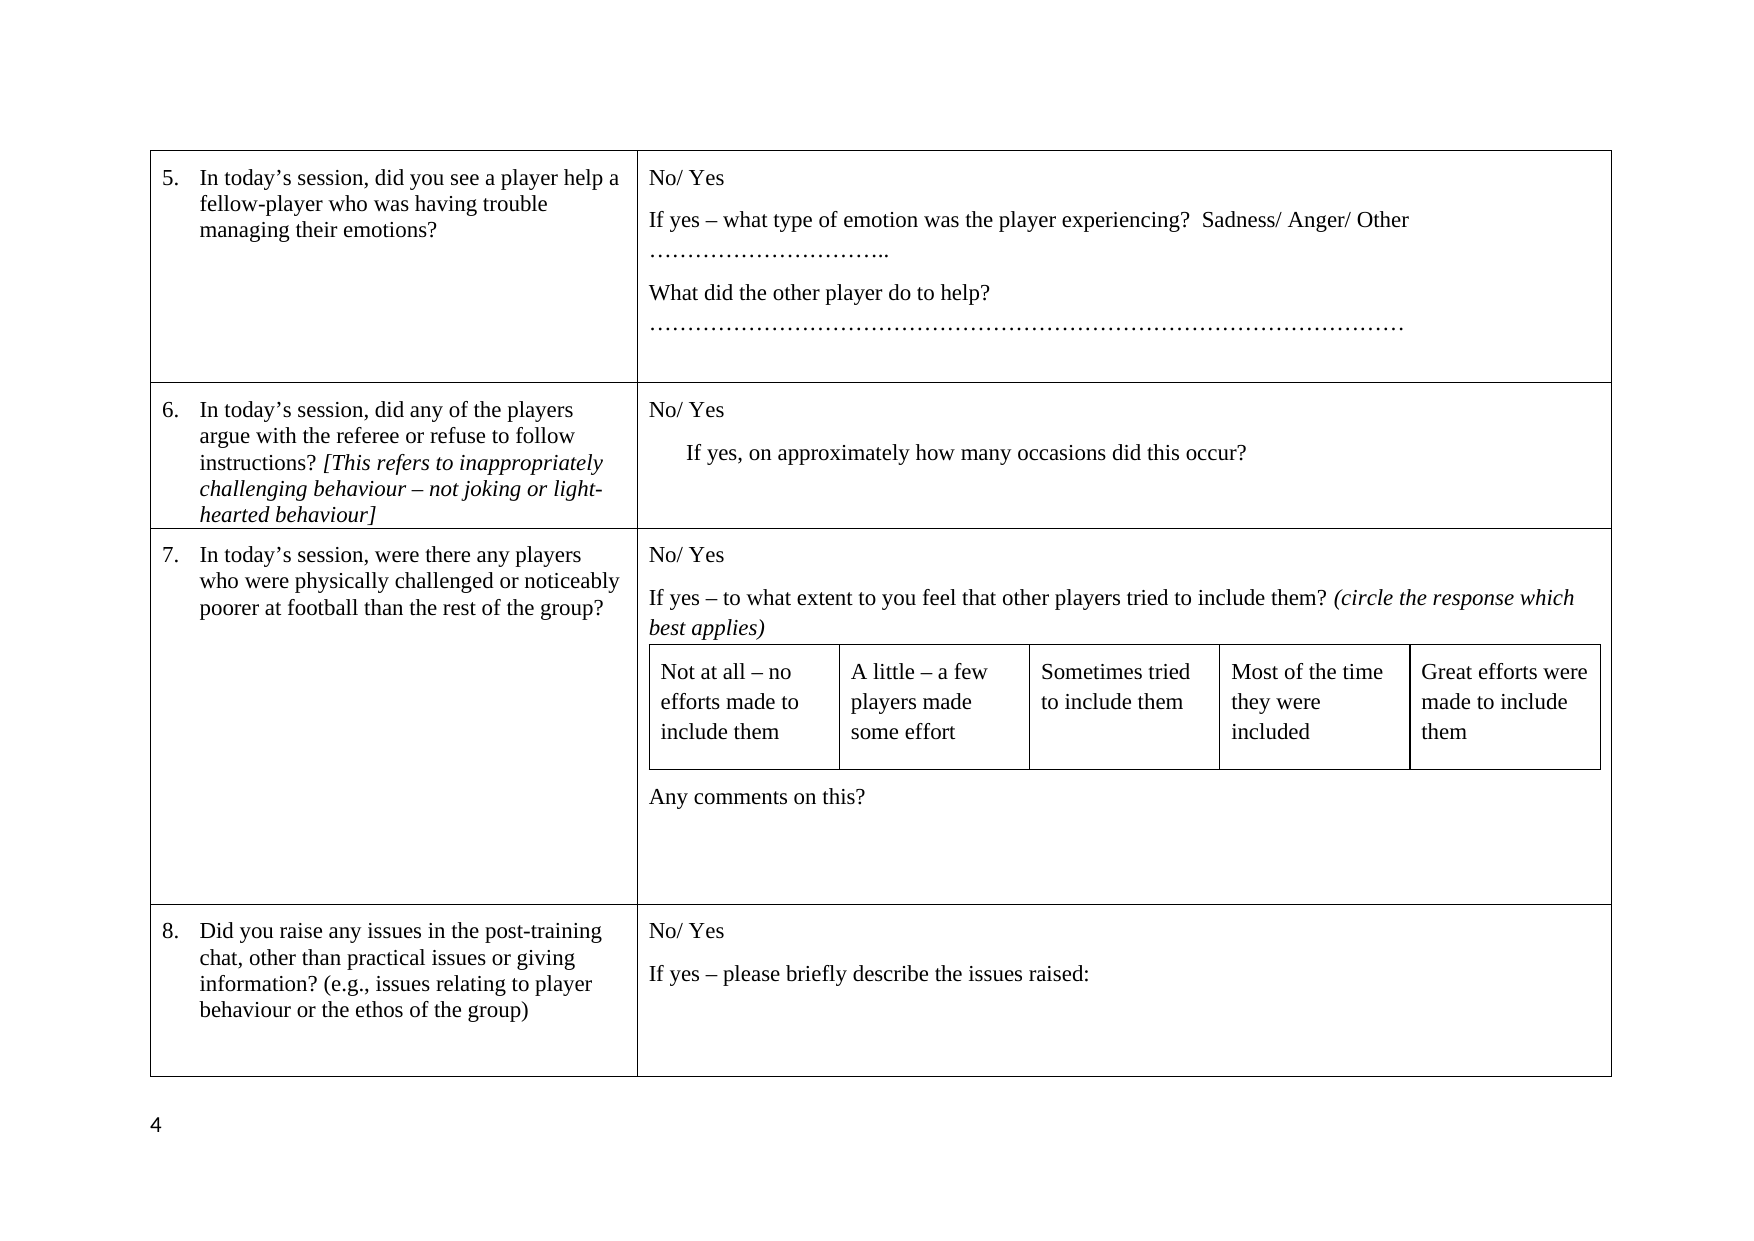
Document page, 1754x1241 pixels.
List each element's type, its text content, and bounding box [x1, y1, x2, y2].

table_cell In today’s session, did any of the players argue with the referee or refuse to follow instructions? [This refers to inappropriately challenging behaviour – not joking or light-hearted behaviour] [151, 383, 637, 528]
table_cell No/ Yes If yes – to what extent to you feel that other players tried to include them? (circle the response which best applies) Any comments on this? [638, 529, 1611, 904]
table_header In today’s session, did you see a player help a fellow-player who was having trouble managing their emotions? [151, 151, 637, 382]
table_header No/ Yes If yes – what type of emotion was the player experiencing? Sadness/ Anger/ Other ………………………….. What did the other player do to help? ……………………………………………………………………………………… [638, 151, 1611, 382]
table_cell No/ Yes If yes, on approximately how many occasions did this occur? [638, 383, 1611, 528]
table_cell In today’s session, were there any players who were physically challenged or noticeably poorer at football than the rest of the group? [151, 529, 637, 904]
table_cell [638, 905, 1611, 1076]
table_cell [151, 905, 637, 1076]
